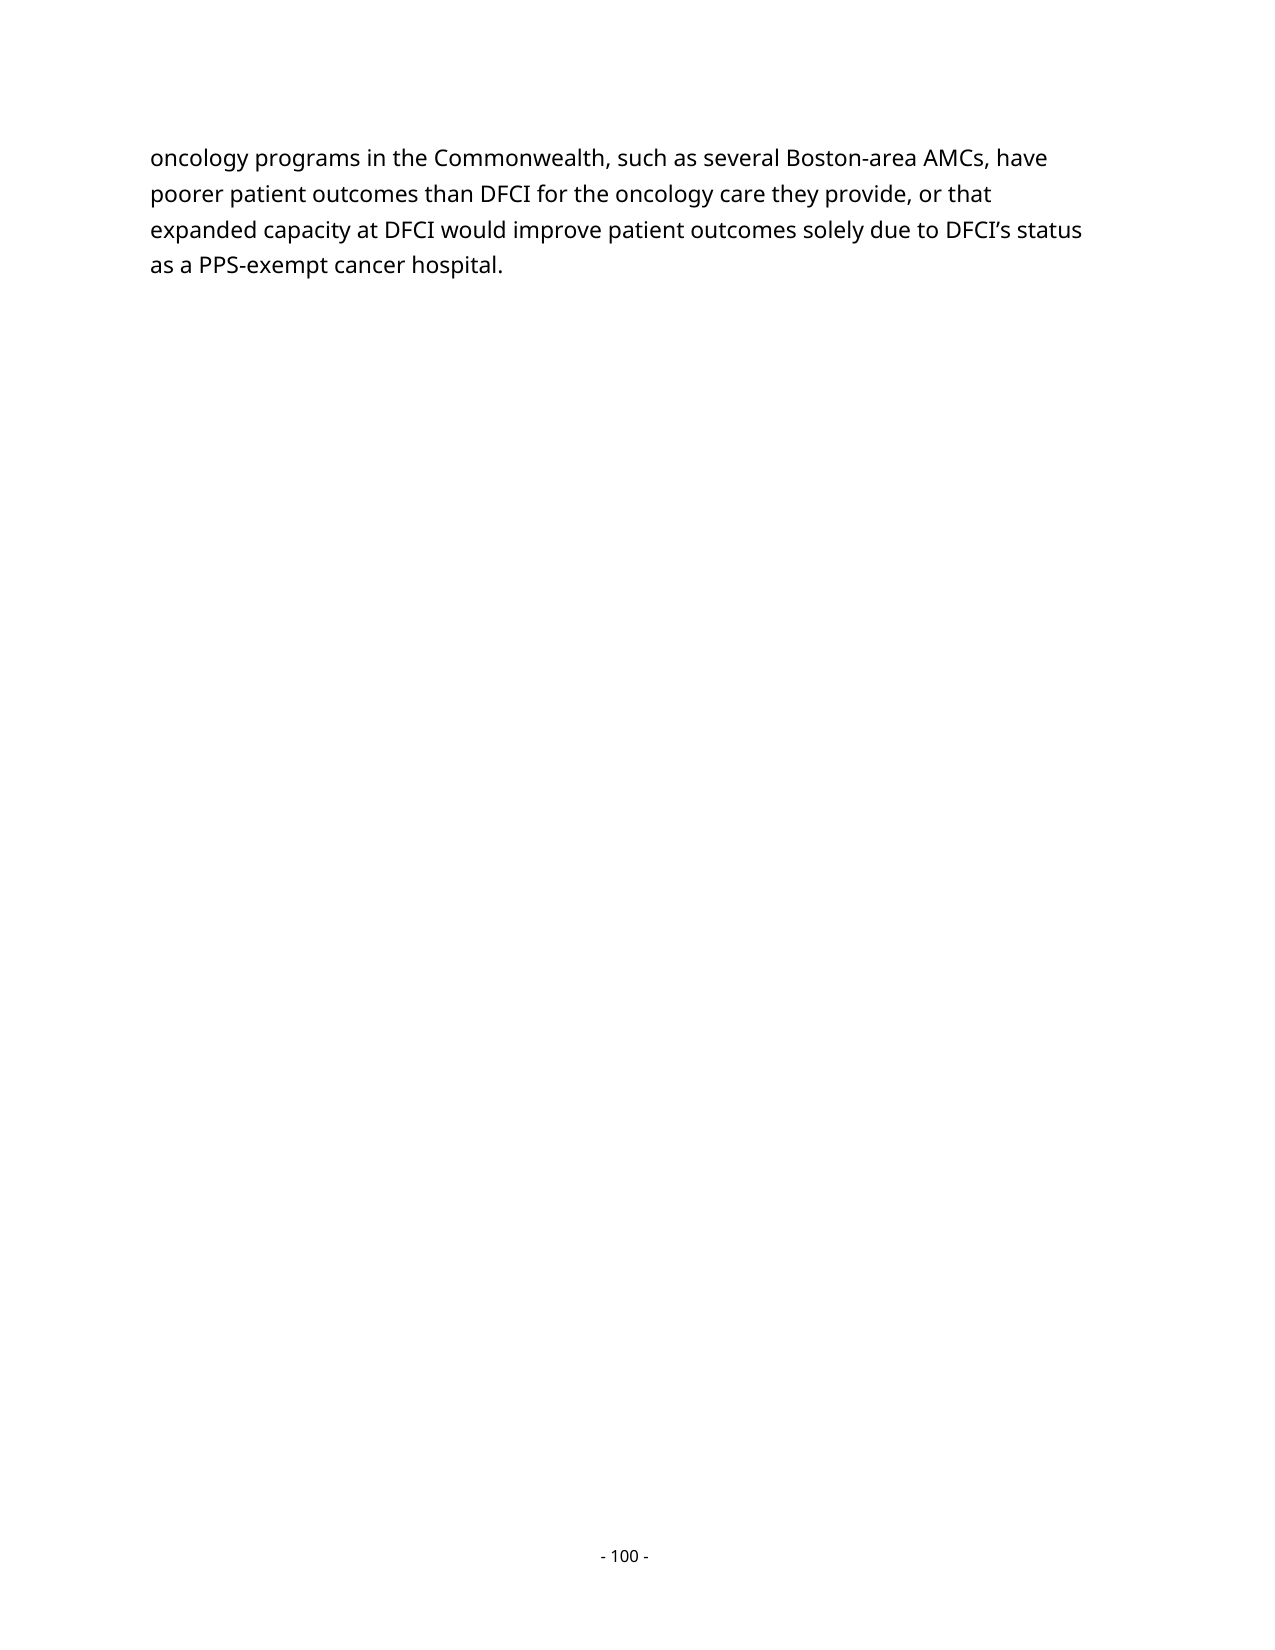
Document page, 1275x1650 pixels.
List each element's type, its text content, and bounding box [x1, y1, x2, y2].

text survival benefits at PPS-exempt cancer hospitals relative to AMCs and other hospital types. Another national study, commissioned by PPS-exempt hospitals, found 3-year survival rates statistically significantly higher for breast, colon, pancreatic, and lung cancer Medicare patients receiving chemotherapy at PPS-exempt hospitals as compared to other hospital cohorts. Other literature suggests that superior performance on patient outcomes may be the result of a set of factors and policies including the use of guideline concordant care, NCI designation, and high volumes of procedures rather than specific hospital payment structures. While cancer hospitals like DFCI may be more likely to have these attributes than average hospitals, literature findings alone cannot indicate that other hospitals with high-volume, specialized oncology programs in the Commonwealth, such as several Boston-area AMCs, have poorer patient outcomes than DFCI for the oncology care they provide, or that expanded capacity at DFCI would improve patient outcomes solely due to DFCI’s status as a PPS-exempt cancer hospital. [150, 142, 1097, 281]
